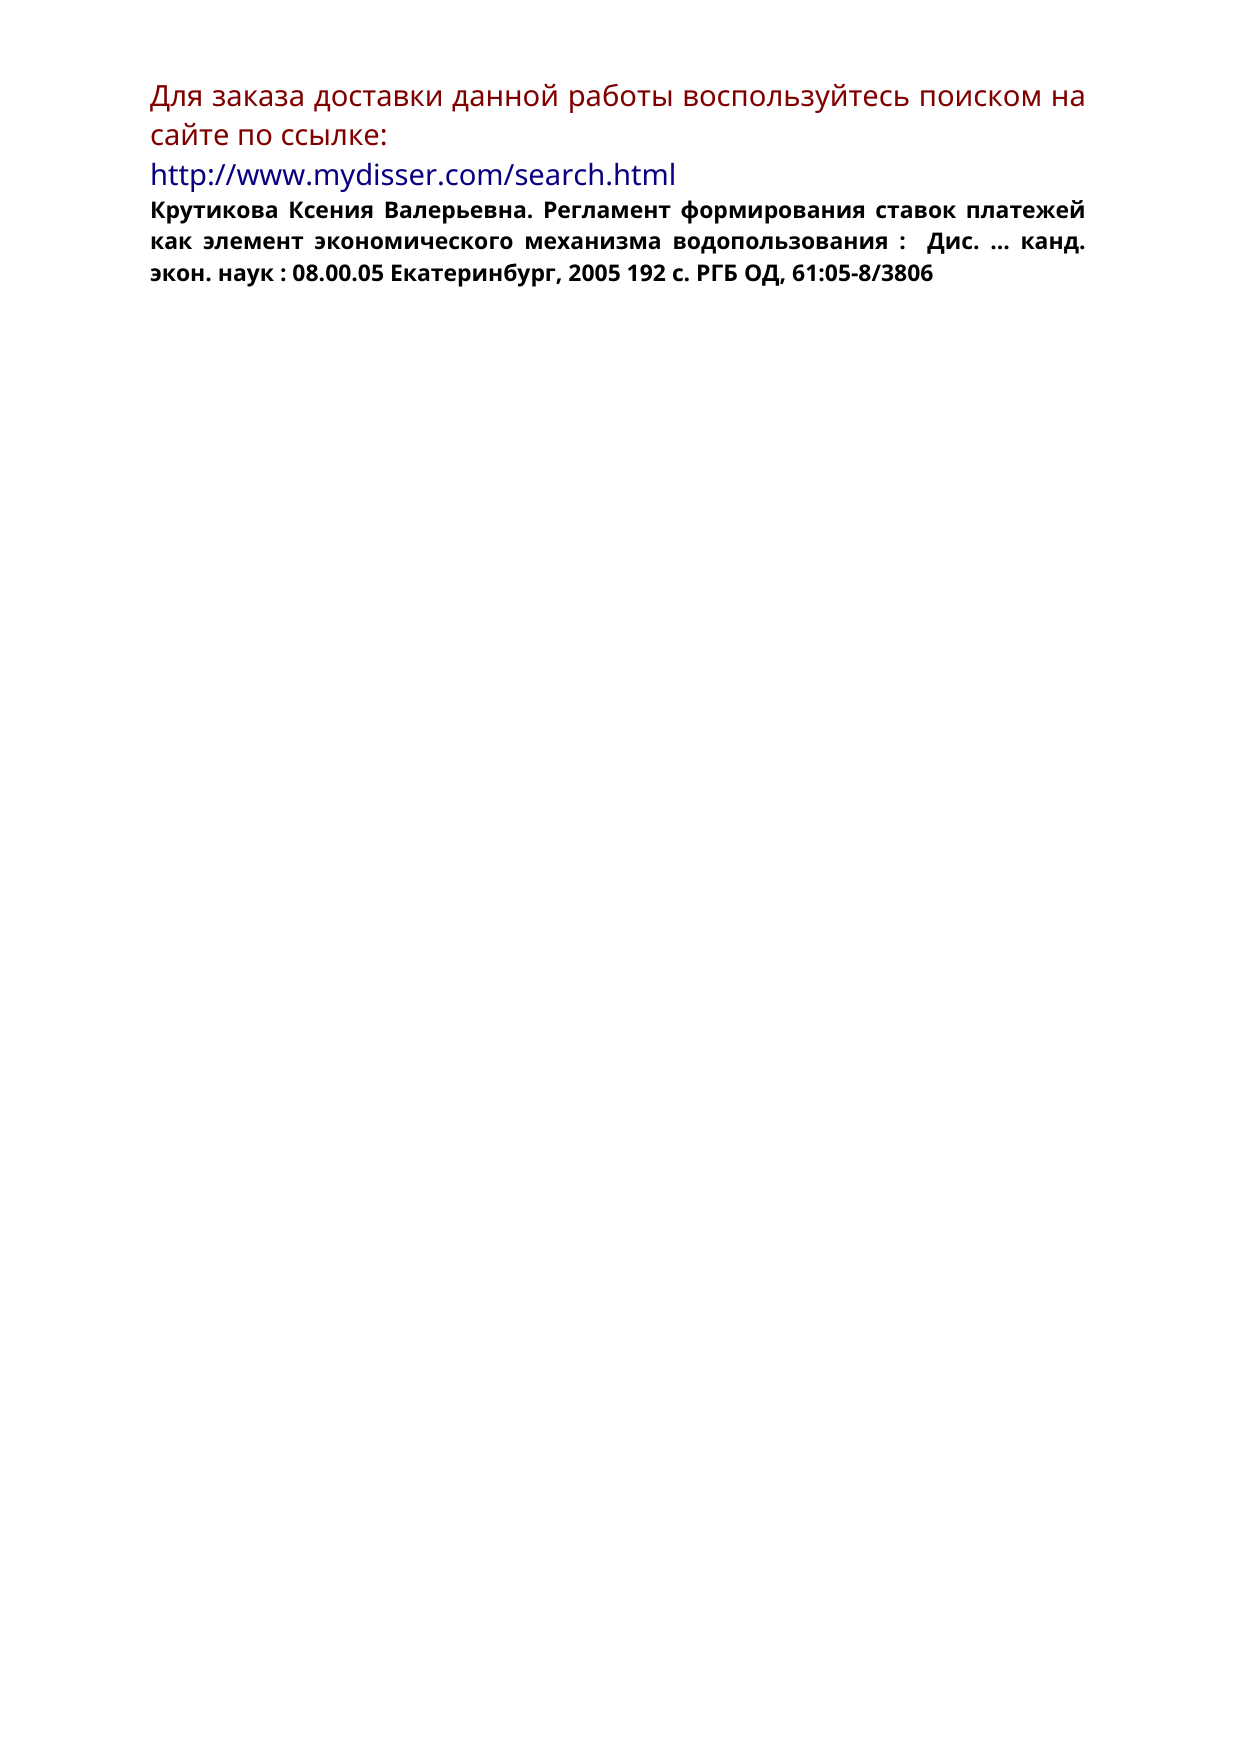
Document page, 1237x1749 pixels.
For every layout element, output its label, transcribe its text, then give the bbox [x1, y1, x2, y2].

text Крутикова Ксения Валерьевна. Регламент формирования ставок платежей как элемент экономического механизма водопользования : Дис. ... канд. экон. наук : 08.00.05 Екатеринбург, 2005 192 с. РГБ ОД, 61:05-8/3806 [150, 194, 1086, 288]
